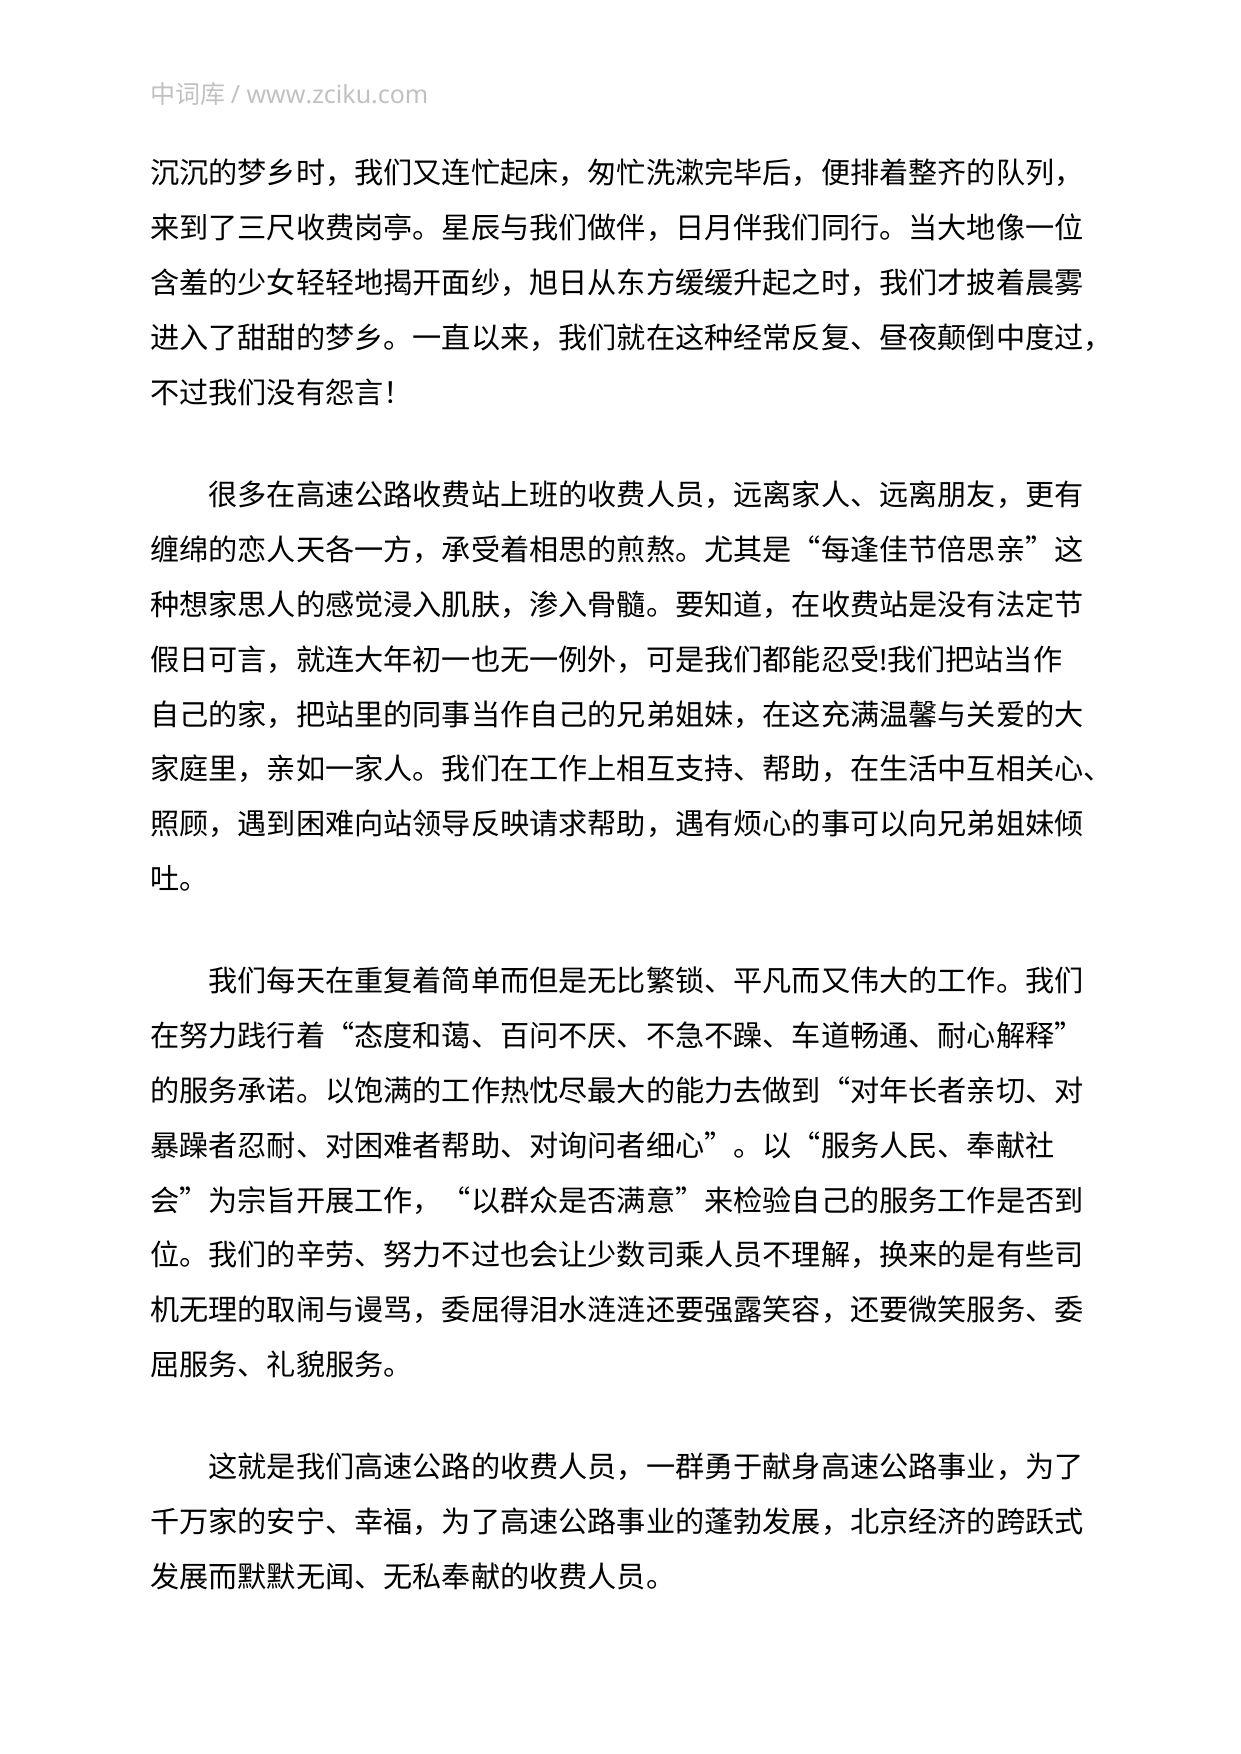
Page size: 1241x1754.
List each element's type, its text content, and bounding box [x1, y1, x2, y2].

text 很多在高速公路收费站上班的收费人员，远离家人、远离朋友，更有缠绵的恋人天各一方，承受着相思的煎熬。尤其是“每逢佳节倍思亲”这种想家思人的感觉浸入肌肤，渗入骨髓。要知道，在收费站是没有法定节假日可言，就连大年初一也无一例外，可是我们都能忍受!我们把站当作自己的家，把站里的同事当作自己的兄弟姐妹，在这充满温馨与关爱的大家庭里，亲如一家人。我们在工作上相互支持、帮助，在生活中互相关心、照顾，遇到困难向站领导反映请求帮助，遇有烦心的事可以向兄弟姐妹倾吐。 [150, 471, 1090, 898]
text 这就是我们高速公路的收费人员，一群勇于献身高速公路事业，为了千万家的安宁、幸福，为了高速公路事业的蓬勃发展，北京经济的跨跃式发展而默默无闻、无私奉献的收费人员。 [150, 1443, 1090, 1596]
text 我们每天在重复着简单而但是无比繁锁、平凡而又伟大的工作。我们在努力践行着“态度和蔼、百问不厌、不急不躁、车道畅通、耐心解释”的服务承诺。以饱满的工作热忱尽最大的能力去做到“对年长者亲切、对暴躁者忍耐、对困难者帮助、对询问者细心”。以“服务人民、奉献社会”为宗旨开展工作，“以群众是否满意”来检验自己的服务工作是否到位。我们的辛劳、努力不过也会让少数司乘人员不理解，换来的是有些司机无理的取闹与谩骂，委屈得泪水涟涟还要强露笑容，还要微笑服务、委屈服务、礼貌服务。 [150, 957, 1090, 1384]
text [150, 150, 1090, 412]
